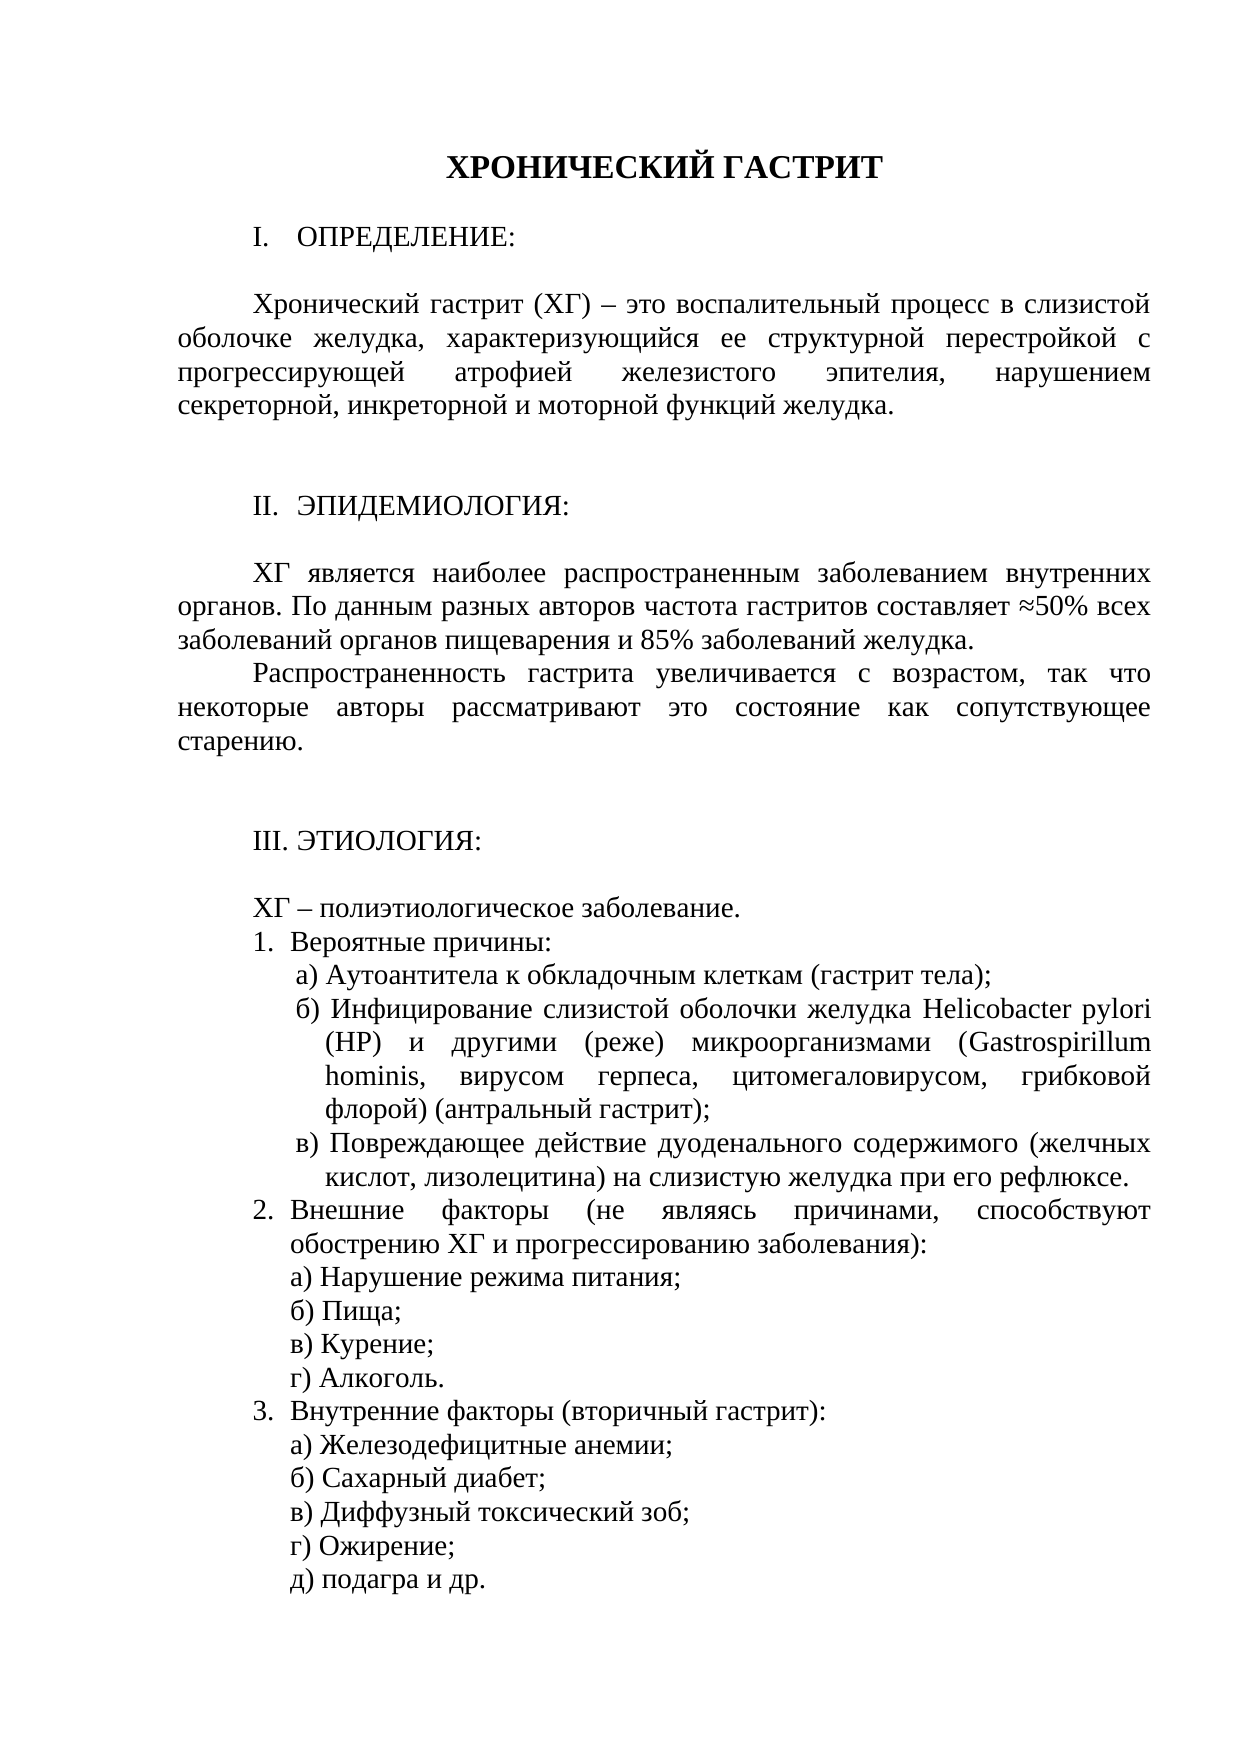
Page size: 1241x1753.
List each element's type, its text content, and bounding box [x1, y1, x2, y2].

text а) Железодефицитные анемии; [290, 1427, 1152, 1461]
text в) Диффузный токсический зоб; [290, 1494, 1152, 1528]
text Хронический гастрит (ХГ) – это воспалительный процесс в слизистой оболочке желудка, характеризующийся ее структурной перестройкой с прогрессирующей атрофией железистого эпителия, нарушением секреторной, инкреторной и моторной функций желудка. [177, 287, 1152, 421]
text б) Сахарный диабет; [290, 1461, 1152, 1494]
text а) Нарушение режима питания; [290, 1259, 1152, 1293]
text Распространенность гастрита увеличивается с возрастом, так что некоторые авторы рассматривают это состояние как сопутствующее старению. [177, 656, 1152, 756]
title ХРОНИЧЕСКИЙ ГАСТРИТ [177, 148, 1152, 186]
text б) Инфицирование слизистой оболочки желудка Helicobacter pylori (НР) и другими (реже) микроорганизмами (Gastrospirillum hominis, вирусом герпеса, цитомегаловирусом, грибковой флорой) (антральный гастрит); [295, 991, 1152, 1125]
list ОПРЕДЕЛЕНИЕ: [252, 219, 1152, 253]
list Внешние факторы (не являясь причинами, способствуют обострению ХГ и прогрессированию заболевания): [252, 1192, 1152, 1259]
text а) Аутоантитела к обкладочным клеткам (гастрит тела); [295, 957, 1152, 991]
text г) Алкоголь. [290, 1360, 1152, 1393]
text ХГ является наиболее распространенным заболеванием внутренних органов. По данным разных авторов частота гастритов составляет ≈50% всех заболеваний органов пищеварения и 85% заболеваний желудка. [177, 555, 1152, 656]
list ЭПИДЕМИОЛОГИЯ: [252, 488, 1152, 521]
list Вероятные причины: [252, 924, 1152, 957]
text б) Пища; [290, 1293, 1152, 1326]
list ЭТИОЛОГИЯ: [252, 823, 1152, 857]
text в) Курение; [290, 1326, 1152, 1360]
text в) Повреждающее действие дуоденального содержимого (желчных кислот, лизолецитина) на слизистую желудка при его рефлюксе. [295, 1125, 1152, 1192]
text д) подагра и др. [290, 1561, 1152, 1595]
text ХГ – полиэтиологическое заболевание. [177, 890, 1152, 924]
list Внутренние факторы (вторичный гастрит): [252, 1393, 1152, 1427]
text г) Ожирение; [290, 1528, 1152, 1561]
